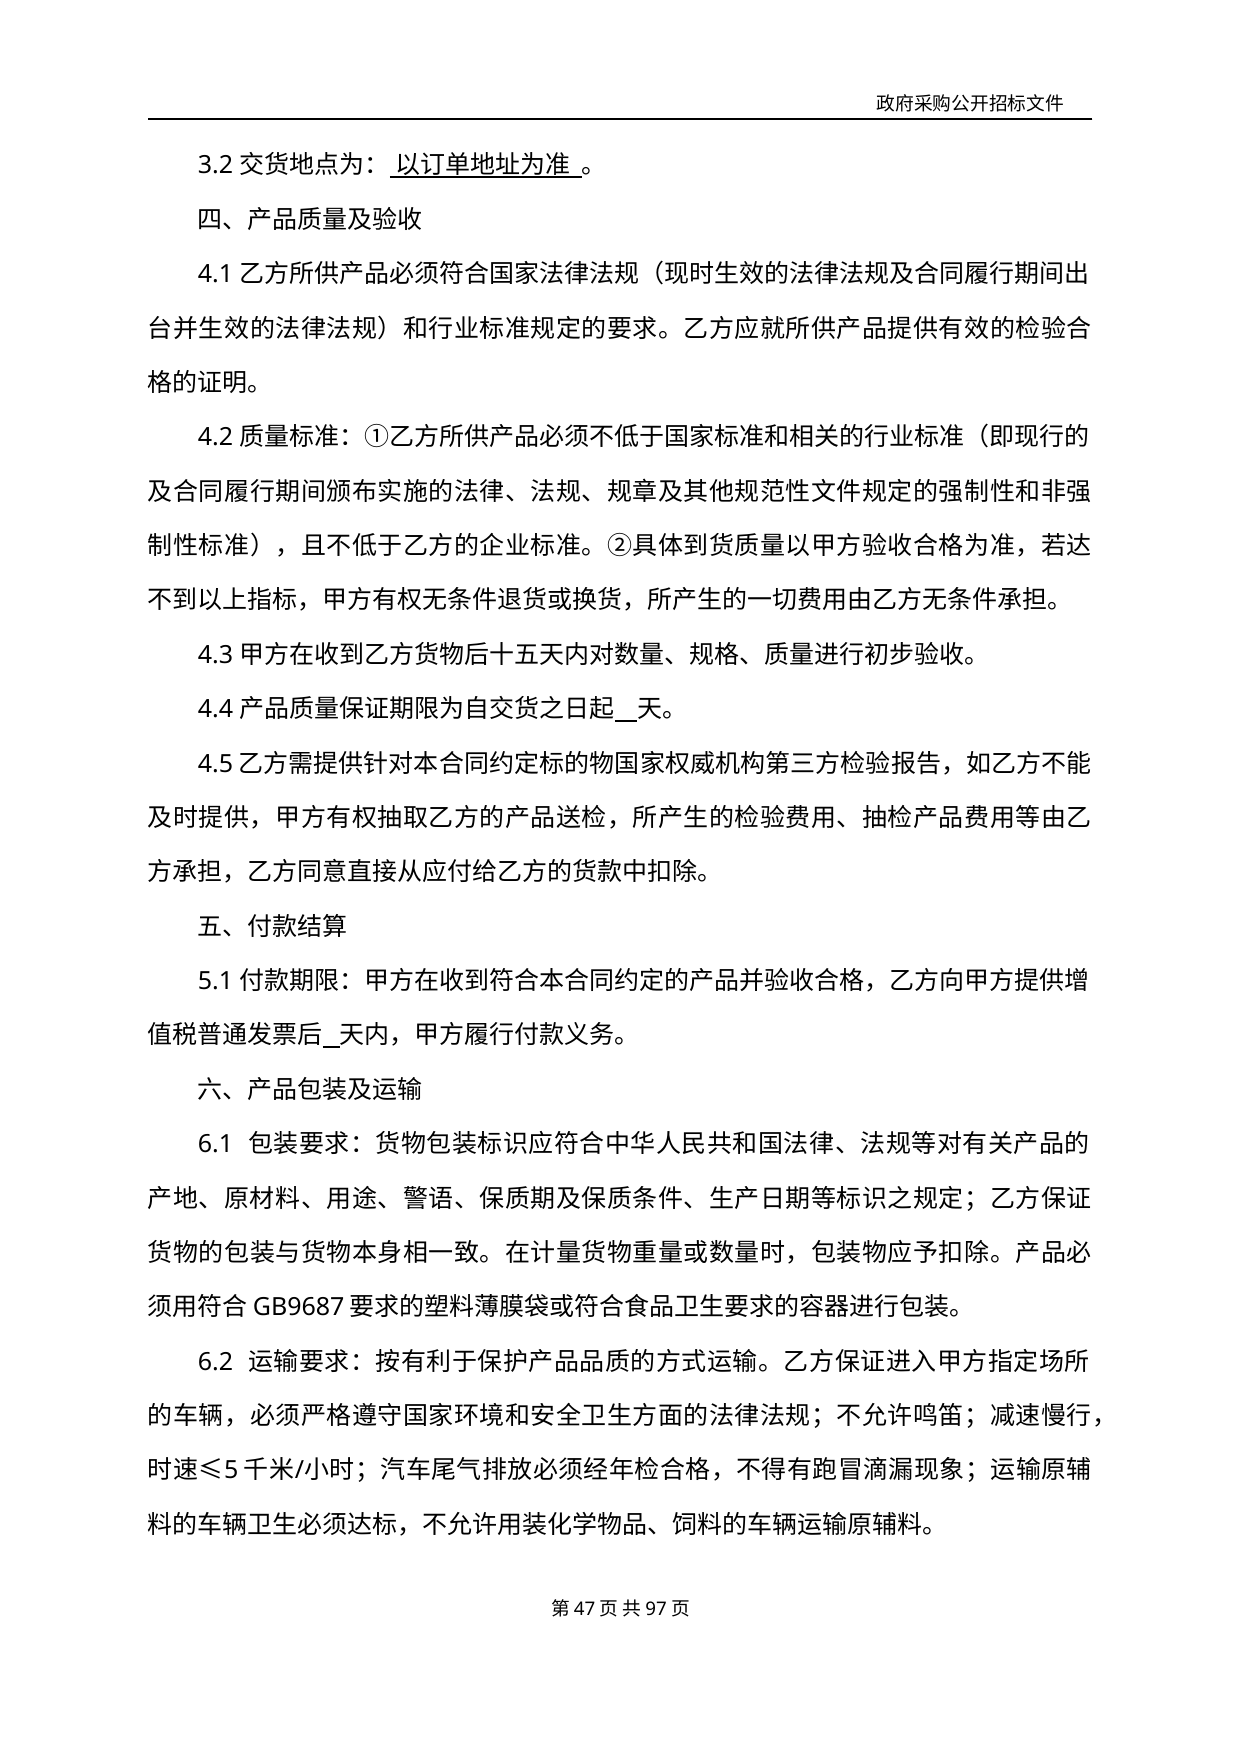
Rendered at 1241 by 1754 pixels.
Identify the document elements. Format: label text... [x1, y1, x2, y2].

text 4.3 甲方在收到乙方货物后十五天内对数量、规格、质量进行初步验收。 [148, 634, 1092, 671]
text 6.2 运输要求：按有利于保护产品品质的方式运输。乙方保证进入甲方指定场所的车辆，必须严格遵守国家环境和安全卫生方面的法律法规；不允许鸣笛；减速慢行，时速≤5千米/小时；汽车尾气排放必须经年检合格，不得有跑冒滴漏现象；运输原辅料的车辆卫生必须达标，不允许用装化学物品、饲料的车辆运输原辅料。 [148, 1341, 1092, 1541]
text 五、付款结算 [148, 906, 1092, 942]
text 6.1 包装要求：货物包装标识应符合中华人民共和国法律、法规等对有关产品的产地、原材料、用途、警语、保质期及保质条件、生产日期等标识之规定；乙方保证货物的包装与货物本身相一致。在计量货物重量或数量时，包装物应予扣除。产品必须用符合GB9687要求的塑料薄膜袋或符合食品卫生要求的容器进行包装。 [148, 1124, 1092, 1323]
text 4.1 乙方所供产品必须符合国家法律法规（现时生效的法律法规及合同履行期间出台并生效的法律法规）和行业标准规定的要求。乙方应就所供产品提供有效的检验合格的证明。 [148, 254, 1092, 399]
text 4.2 质量标准：①乙方所供产品必须不低于国家标准和相关的行业标准（即现行的及合同履行期间颁布实施的法律、法规、规章及其他规范性文件规定的强制性和非强制性标准），且不低于乙方的企业标准。②具体到货质量以甲方验收合格为准，若达不到以上指标，甲方有权无条件退货或换货，所产生的一切费用由乙方无条件承担。 [148, 417, 1092, 616]
text 3.2 交货地点为： 以订单地址为准 。 [148, 145, 1092, 181]
text 六、产品包装及运输 [148, 1069, 1092, 1106]
text 5.1 付款期限：甲方在收到符合本合同约定的产品并验收合格，乙方向甲方提供增值税普通发票后 天内，甲方履行付款义务。 [148, 961, 1092, 1051]
text 四、产品质量及验收 [148, 199, 1092, 236]
text 4.4 产品质量保证期限为自交货之日起 天。 [148, 689, 1092, 725]
text 4.5乙方需提供针对本合同约定标的物国家权威机构第三方检验报告，如乙方不能及时提供，甲方有权抽取乙方的产品送检，所产生的检验费用、抽检产品费用等由乙方承担，乙方同意直接从应付给乙方的货款中扣除。 [148, 743, 1092, 888]
